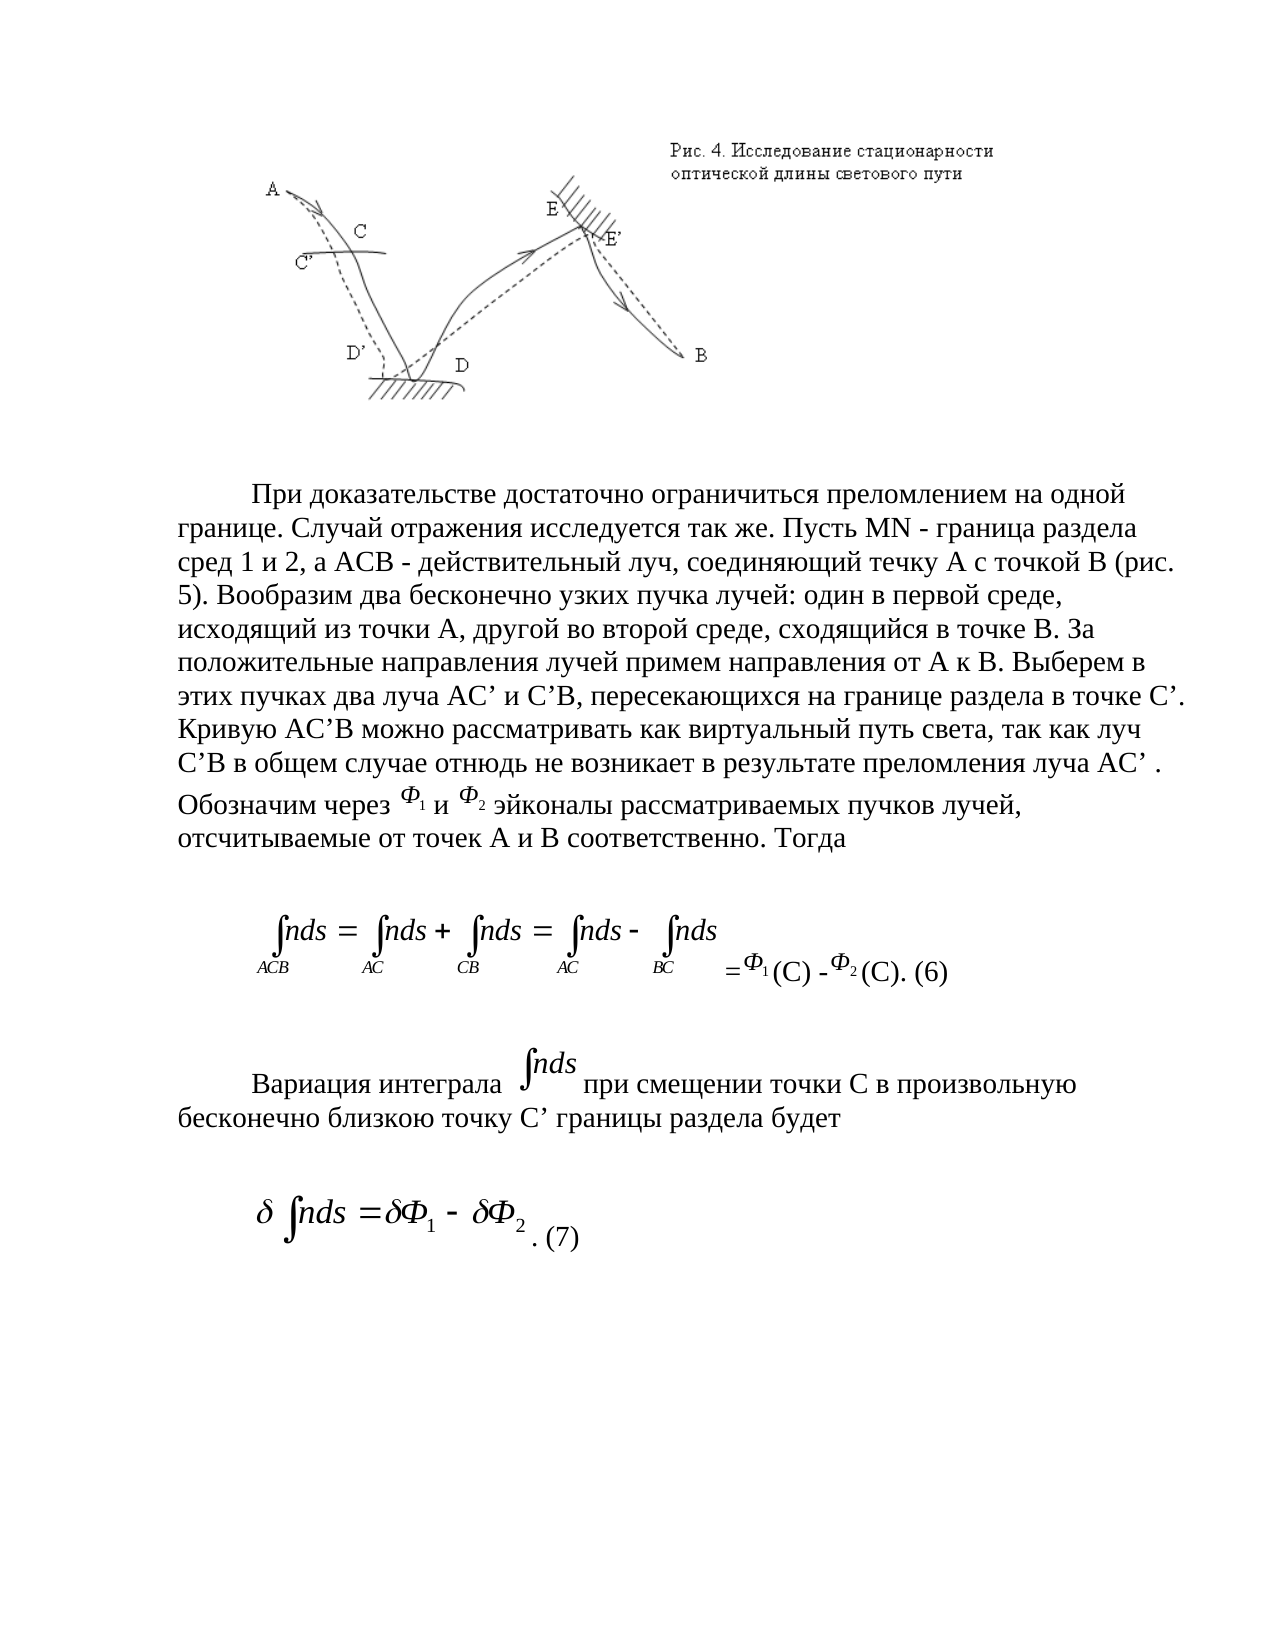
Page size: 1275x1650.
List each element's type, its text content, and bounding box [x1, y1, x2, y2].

text =(C) -(С). (6) [177, 904, 1186, 987]
text Вариация интеграла при смещении точки С в произвольную бесконечно близкою точку С’ границы раздела будет [177, 1038, 1186, 1134]
text При доказательстве достаточно ограничиться преломлением на одной границе. Случай отражения исследуется так же. Пусть MN - граница раздела сред 1 и 2, а АСВ - действительный луч, соединяющий течку А с точкой В (рис. 5). Вообразим два бесконечно узких пучка лучей: один в первой среде, исходящий из точки А, другой во второй среде, сходящийся в точке В. За положительные направления лучей примем направления от А к В. Выберем в этих пучках два луча АС’ и C’В, пересекающихся на границе раздела в точке С’. Кривую АС’В можно рассматривать как виртуальный путь света, так как луч С’В в общем случае отнюдь не возникает в результате преломления луча АС’ . Обозначим через и эйконалы рассматриваемых пучков лучей, отсчитываемые от точек А и В соответственно. Тогда [177, 477, 1186, 854]
text . (7) [177, 1184, 1186, 1253]
